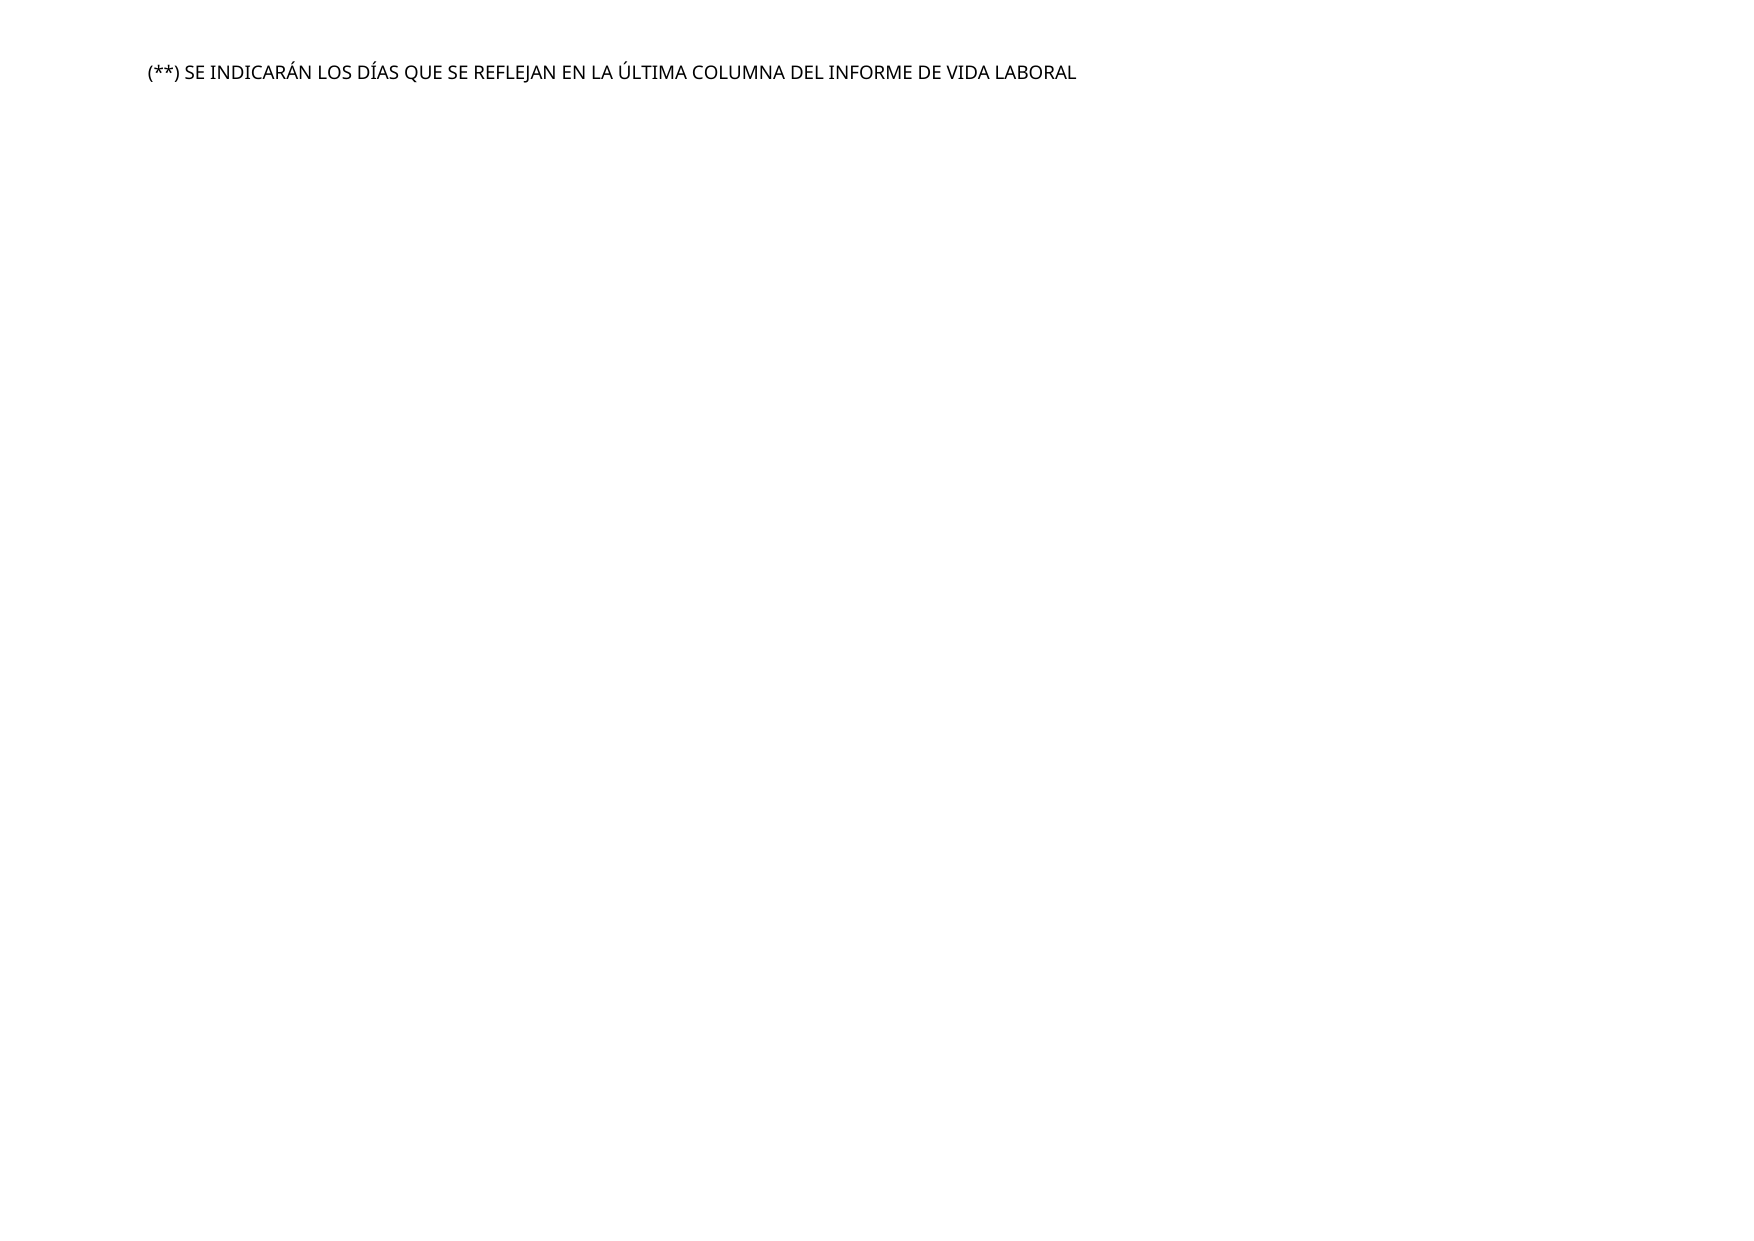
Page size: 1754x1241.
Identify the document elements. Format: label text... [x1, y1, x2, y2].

text (**) SE INDICARÁN LOS DÍAS QUE SE REFLEJAN EN LA ÚLTIMA COLUMNA DEL INFORME DE VIDA LABORAL [148, 59, 1654, 84]
